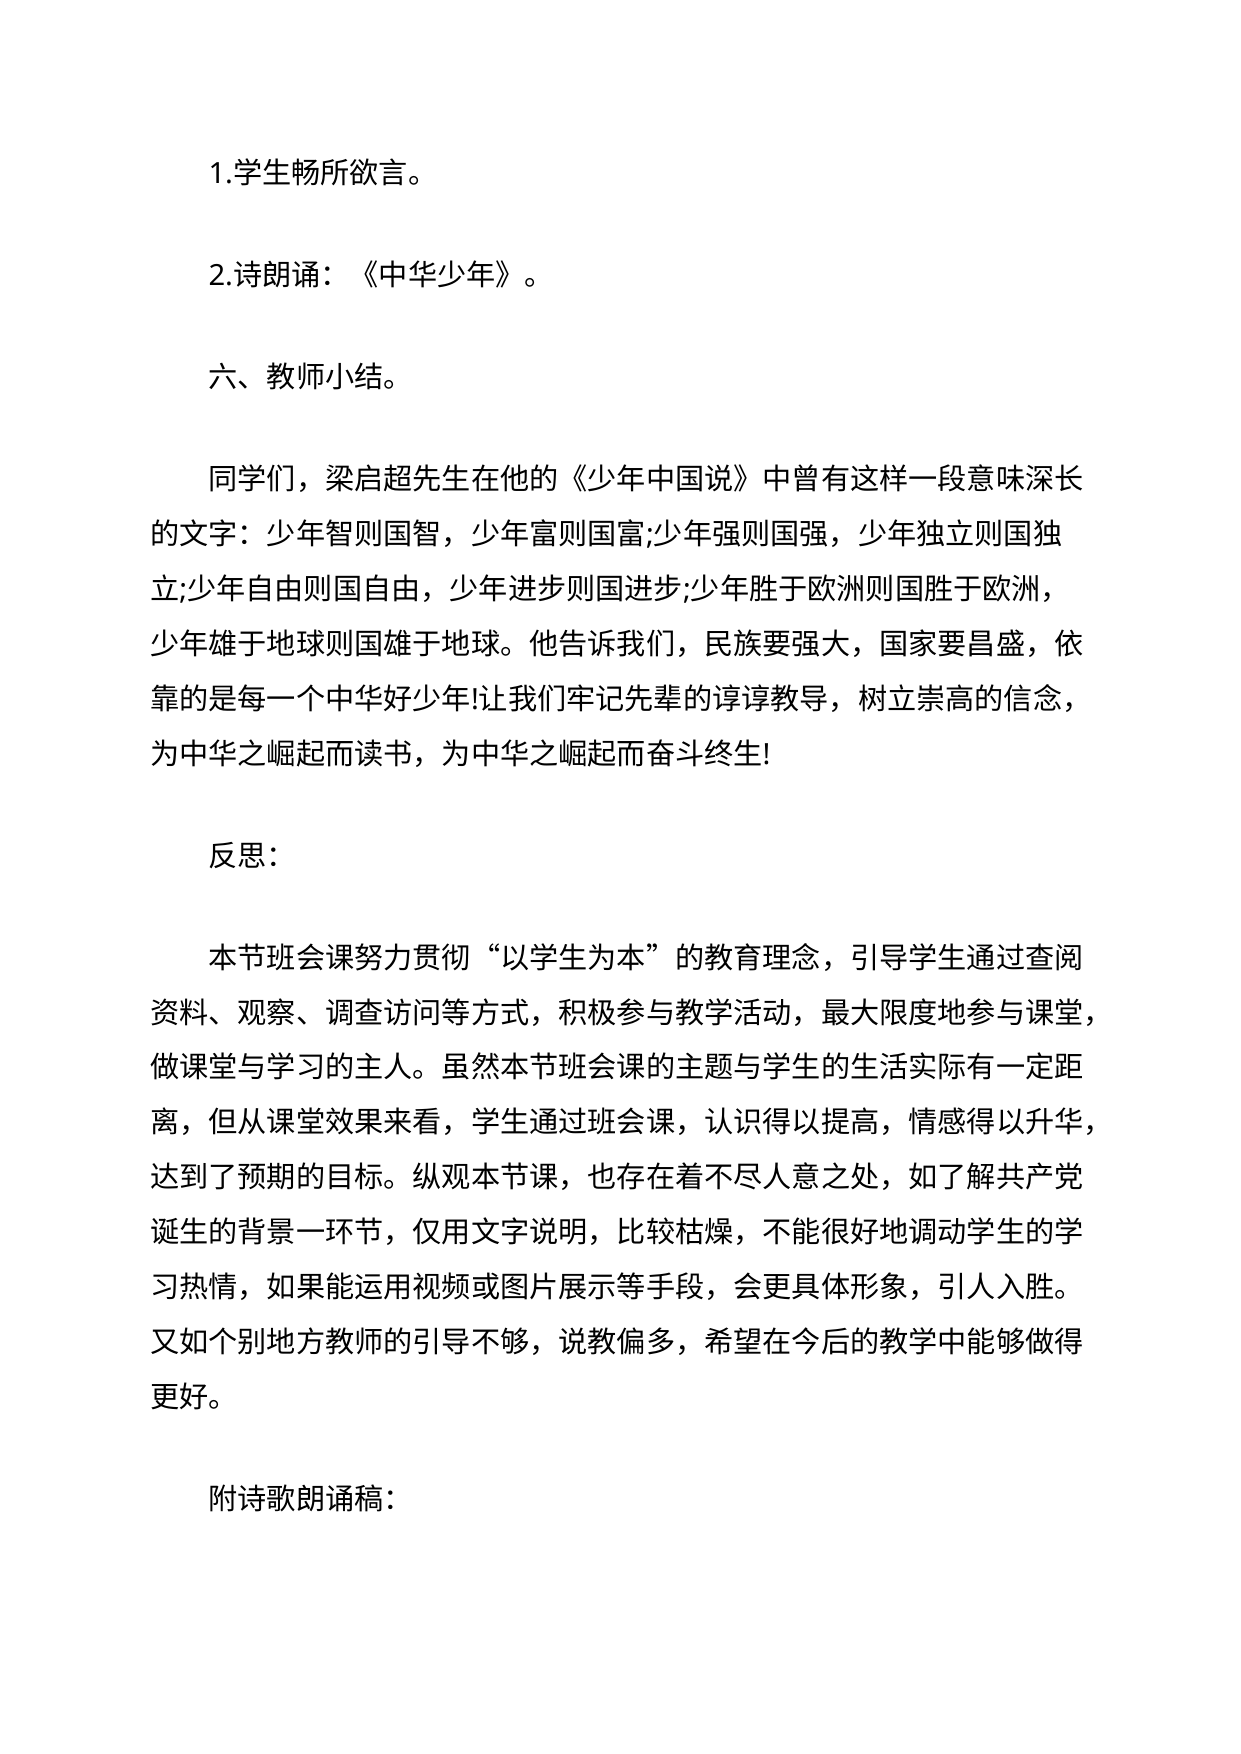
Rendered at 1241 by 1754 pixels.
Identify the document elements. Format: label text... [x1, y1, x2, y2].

text 六、教师小结。 [150, 354, 1090, 396]
text 反思： [150, 832, 1090, 875]
text 1.学生畅所欲言。 [150, 150, 1090, 192]
text 本节班会课努力贯彻“以学生为本”的教育理念，引导学生通过查阅资料、观察、调查访问等方式，积极参与教学活动，最大限度地参与课堂，做课堂与学习的主人。虽然本节班会课的主题与学生的生活实际有一定距离，但从课堂效果来看，学生通过班会课，认识得以提高，情感得以升华，达到了预期的目标。纵观本节课，也存在着不尽人意之处，如了解共产党诞生的背景一环节，仅用文字说明，比较枯燥，不能很好地调动学生的学习热情，如果能运用视频或图片展示等手段，会更具体形象，引人入胜。又如个别地方教师的引导不够，说教偏多，希望在今后的教学中能够做得更好。 [150, 934, 1090, 1416]
text 附诗歌朗诵稿： [150, 1475, 1090, 1517]
text 2.诗朗诵：《中华少年》。 [150, 252, 1090, 294]
text 同学们，梁启超先生在他的《少年中国说》中曾有这样一段意味深长的文字：少年智则国智，少年富则国富;少年强则国强，少年独立则国独立;少年自由则国自由，少年进步则国进步;少年胜于欧洲则国胜于欧洲，少年雄于地球则国雄于地球。他告诉我们，民族要强大，国家要昌盛，依靠的是每一个中华好少年!让我们牢记先辈的谆谆教导，树立崇高的信念，为中华之崛起而读书，为中华之崛起而奋斗终生! [150, 456, 1090, 773]
